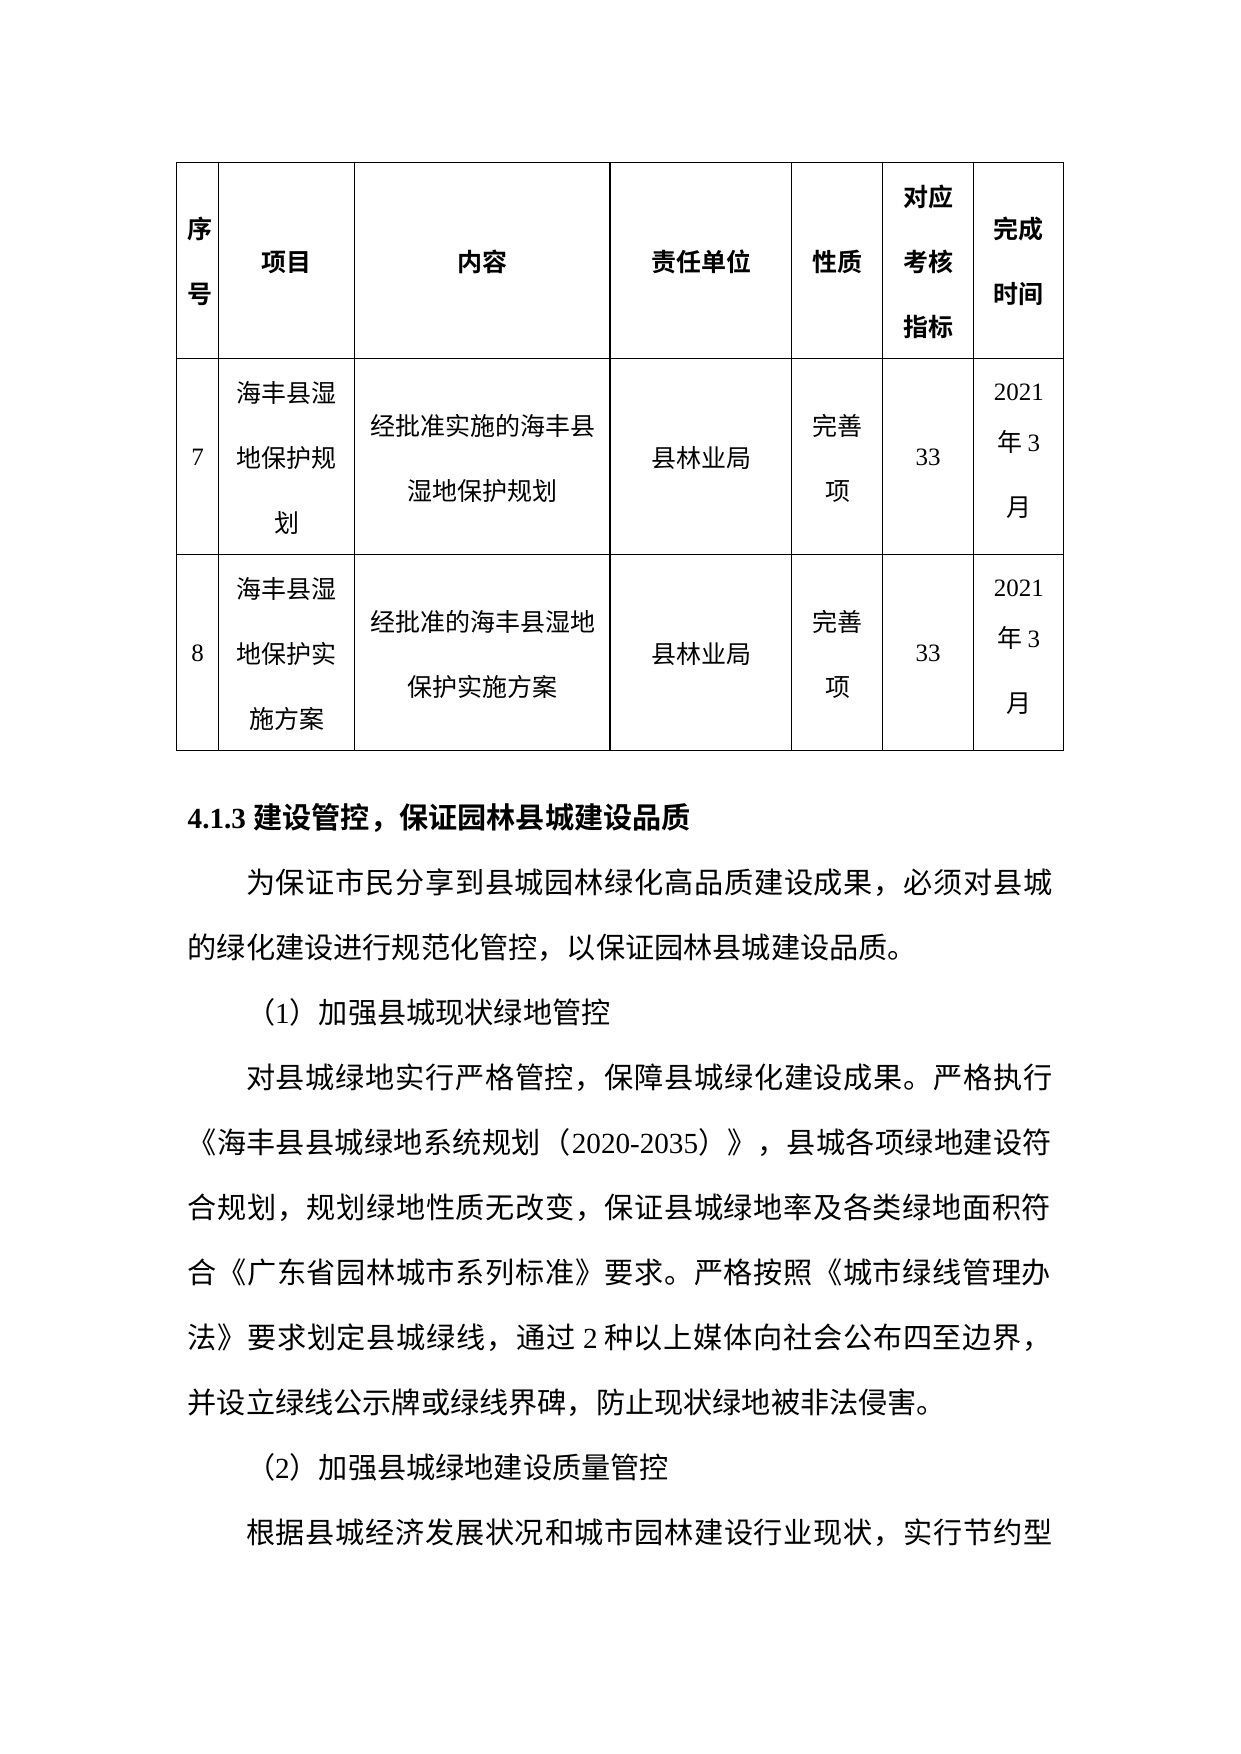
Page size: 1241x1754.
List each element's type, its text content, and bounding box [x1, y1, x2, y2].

text 为保证市民分享到县城园林绿化高品质建设成果，必须对县城的绿化建设进行规范化管控，以保证园林县城建设品质。 [187, 849, 1053, 979]
table_cell 县林业局 [611, 359, 791, 554]
table_header 性质 [792, 163, 882, 358]
table_header 内容 [355, 163, 609, 358]
table_header 完成时间 [974, 163, 1063, 358]
table_cell 2021年3月 [974, 555, 1063, 750]
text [187, 1499, 1053, 1564]
list 加强县城绿地建设质量管控 [187, 1434, 1053, 1499]
table_header 对应考核指标 [883, 163, 973, 358]
table_cell 完善项 [792, 359, 882, 554]
table_header 责任单位 [611, 163, 791, 358]
table_cell 县林业局 [611, 555, 791, 750]
table_cell 经批准的海丰县湿地保护实施方案 [355, 555, 609, 750]
subtitle 4.1.3 建设管控，保证园林县城建设品质 [187, 784, 1053, 849]
table_cell 经批准实施的海丰县湿地保护规划 [355, 359, 609, 554]
table_header 序号 [177, 163, 218, 358]
table_cell 33 [883, 555, 973, 750]
table_cell 33 [883, 359, 973, 554]
text 对县城绿地实行严格管控，保障县城绿化建设成果。严格执行《海丰县县城绿地系统规划（2020-2035）》，县城各项绿地建设符合规划，规划绿地性质无改变，保证县城绿地率及各类绿地面积符合《广东省园林城市系列标准》要求。严格按照《城市绿线管理办法》要求划定县城绿线，通过2种以上媒体向社会公布四至边界，并设立绿线公示牌或绿线界碑，防止现状绿地被非法侵害。 [187, 1044, 1053, 1434]
table_cell 海丰县湿地保护规划 [219, 359, 354, 554]
table_header 项目 [219, 163, 354, 358]
table_cell 8 [177, 555, 218, 750]
table_cell 海丰县湿地保护实施方案 [219, 555, 354, 750]
table_cell 7 [177, 359, 218, 554]
list 加强县城现状绿地管控 [187, 979, 1053, 1044]
table_cell 2021年3月 [974, 359, 1063, 554]
table_cell 完善项 [792, 555, 882, 750]
